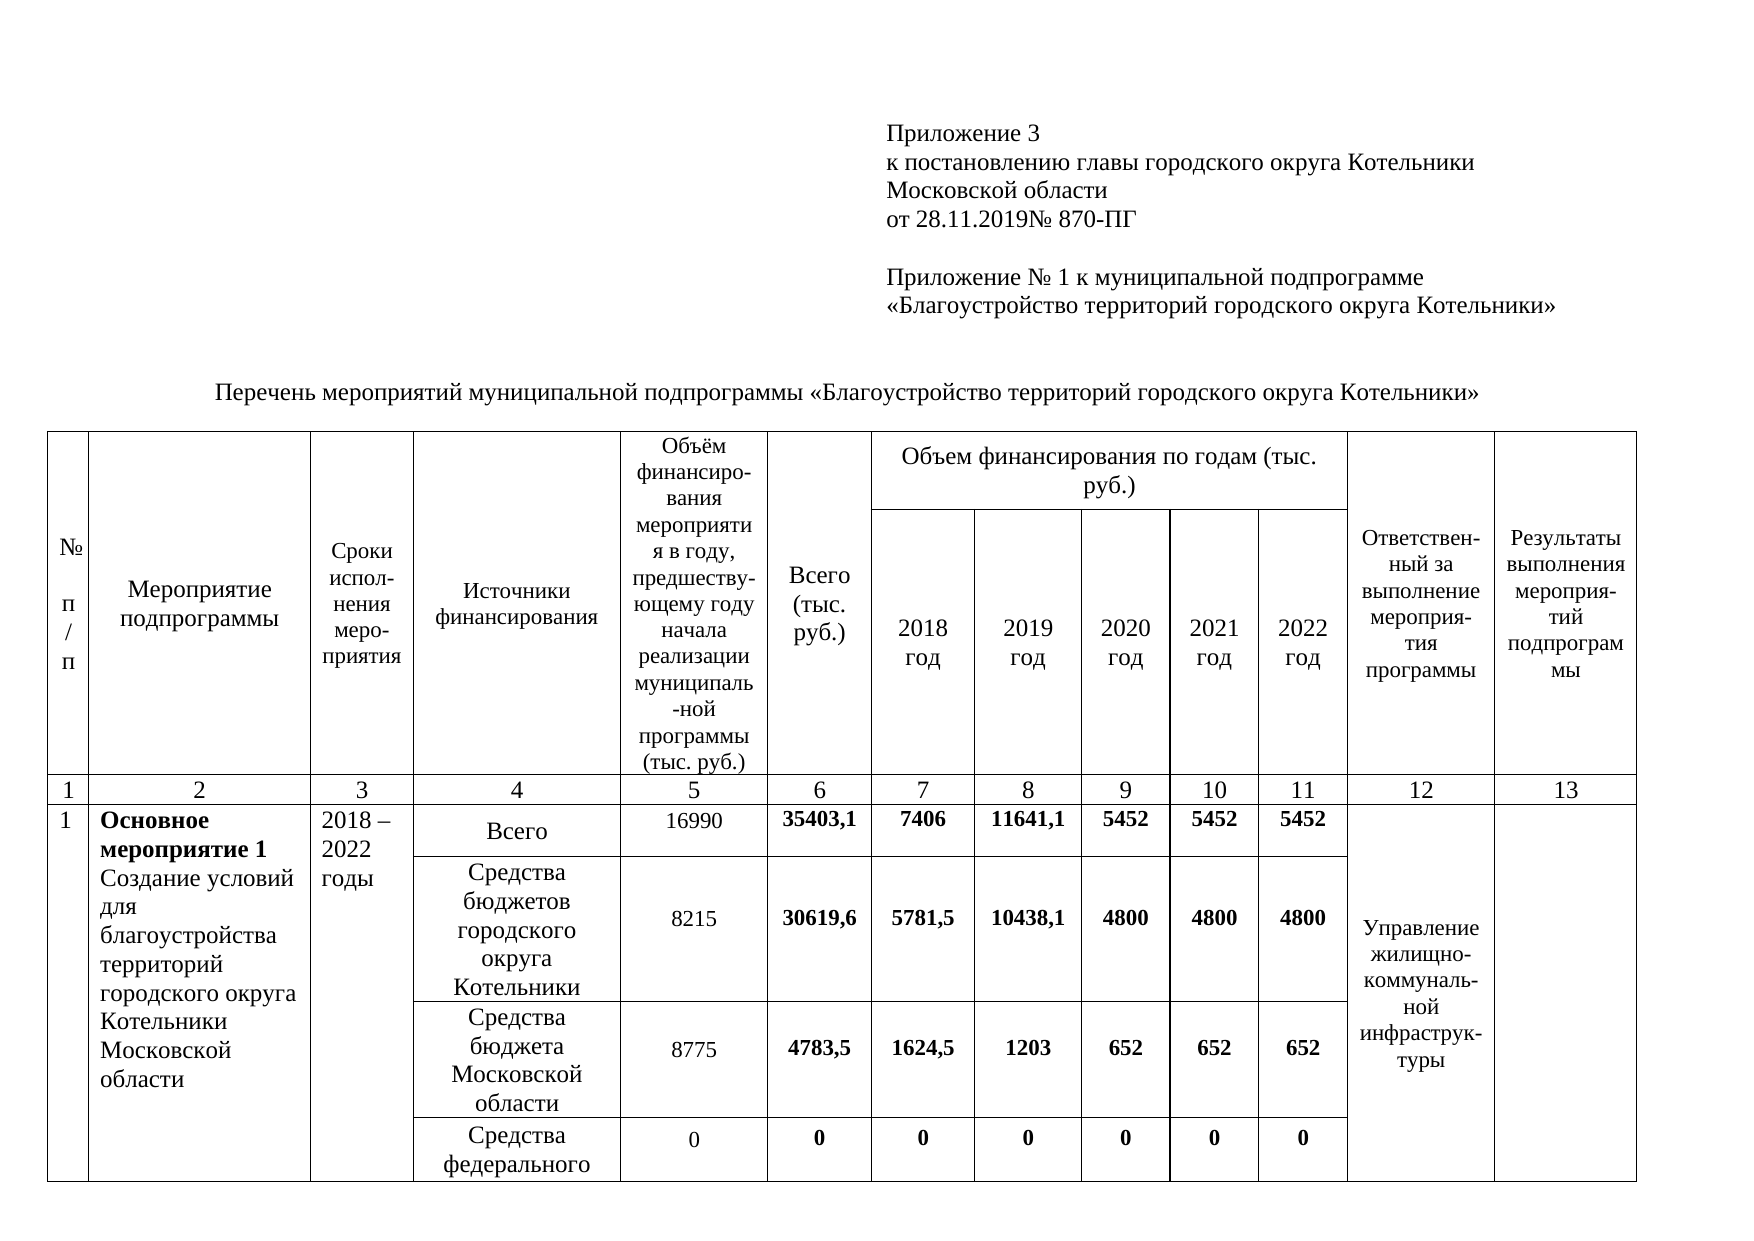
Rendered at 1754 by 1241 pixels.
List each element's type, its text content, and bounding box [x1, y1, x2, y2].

table_cell 2020 год [1082, 510, 1169, 774]
table_cell 4783,5 [768, 1002, 871, 1117]
table_cell 35403,1 [768, 805, 871, 856]
table_cell 4800 [1082, 857, 1169, 1001]
table_cell 30619,6 [768, 857, 871, 1001]
table_cell 652 [1259, 1002, 1347, 1117]
table_cell 10 [1171, 775, 1258, 804]
table_cell 1624,5 [872, 1002, 974, 1117]
table_header Объем финансирования по годам (тыс. руб.) [872, 432, 1347, 509]
table_cell 9 [1082, 775, 1169, 804]
table_cell 0 [872, 1118, 974, 1181]
table_cell 7406 [872, 805, 974, 856]
table_cell 0 [1082, 1118, 1169, 1181]
table_cell Основное мероприятие 1 Создание условий для благоустройства территорий городского округа Котельники Московской области [89, 805, 310, 1181]
table_cell 4800 [1259, 857, 1347, 1001]
table_cell 2022 год [1259, 510, 1347, 774]
table_header Источники финансирования [414, 432, 620, 774]
table_header Объём финансиро-вания мероприятия в году, предшеству-ющему году начала реализации муниципаль-ной программы (тыс. руб.) [621, 432, 767, 774]
table_cell 7 [872, 775, 974, 804]
table_cell 8215 [621, 857, 767, 1001]
table_cell 2018 – 2022 годы [311, 805, 413, 1181]
table_header Мероприятие подпрограммы [89, 432, 310, 774]
table_cell Всего [414, 805, 620, 856]
table_cell 0 [621, 1118, 767, 1181]
table_cell 652 [1171, 1002, 1258, 1117]
table_header Сроки испол-нения меро-приятия [311, 432, 413, 774]
table_cell 5 [621, 775, 767, 804]
table_cell 5452 [1171, 805, 1258, 856]
table_cell 0 [1171, 1118, 1258, 1181]
table_header Всего (тыс. руб.) [768, 432, 871, 774]
table_cell 0 [768, 1118, 871, 1181]
text «Благоустройство территорий городского округа Котельники» [886, 291, 1636, 319]
table_cell 5452 [1259, 805, 1347, 856]
table_cell 8775 [621, 1002, 767, 1117]
table_cell 3 [311, 775, 413, 804]
text Перечень мероприятий муниципальной подпрограммы «Благоустройство территорий городского округа Котельники» [59, 377, 1636, 406]
table_cell 13 [1495, 775, 1636, 804]
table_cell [414, 857, 620, 1001]
table_cell Средства бюджета Московской области [414, 1002, 620, 1117]
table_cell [1348, 805, 1494, 1181]
table_cell 4800 [1171, 857, 1258, 1001]
table_header № п/п [48, 432, 88, 774]
table_cell 652 [1082, 1002, 1169, 1117]
table_cell 11 [1259, 775, 1347, 804]
table_header Ответственный за выполнение мероприя-тия программы [1348, 432, 1494, 774]
table_cell 1203 [975, 1002, 1081, 1117]
table_cell 5781,5 [872, 857, 974, 1001]
table_header Результаты выполнения мероприя-тий подпрограммы [1495, 432, 1636, 774]
table_cell 0 [1259, 1118, 1347, 1181]
table_cell 8 [975, 775, 1081, 804]
table_cell 2021 год [1171, 510, 1258, 774]
table_cell 1 [48, 775, 88, 804]
text Приложение № 1 к муниципальной подпрограмме [886, 262, 1636, 291]
table_cell [1495, 805, 1636, 1181]
table_cell 4 [414, 775, 620, 804]
table_cell 2018 год [872, 510, 974, 774]
table_cell 16990 [621, 805, 767, 856]
table_cell 12 [1348, 775, 1494, 804]
text от 28.11.2019№ 870-ПГ [886, 204, 1636, 233]
table_cell 0 [975, 1118, 1081, 1181]
text Приложение 3 [886, 118, 1636, 147]
table_cell 5452 [1082, 805, 1169, 856]
table_cell 1 [48, 805, 88, 1181]
table_cell 2019 год [975, 510, 1081, 774]
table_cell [414, 1118, 620, 1181]
table_cell 2 [89, 775, 310, 804]
table_cell 10438,1 [975, 857, 1081, 1001]
table_cell 6 [768, 775, 871, 804]
table_cell 11641,1 [975, 805, 1081, 856]
text Московской области [886, 176, 1636, 204]
text к постановлению главы городского округа Котельники [886, 147, 1636, 176]
